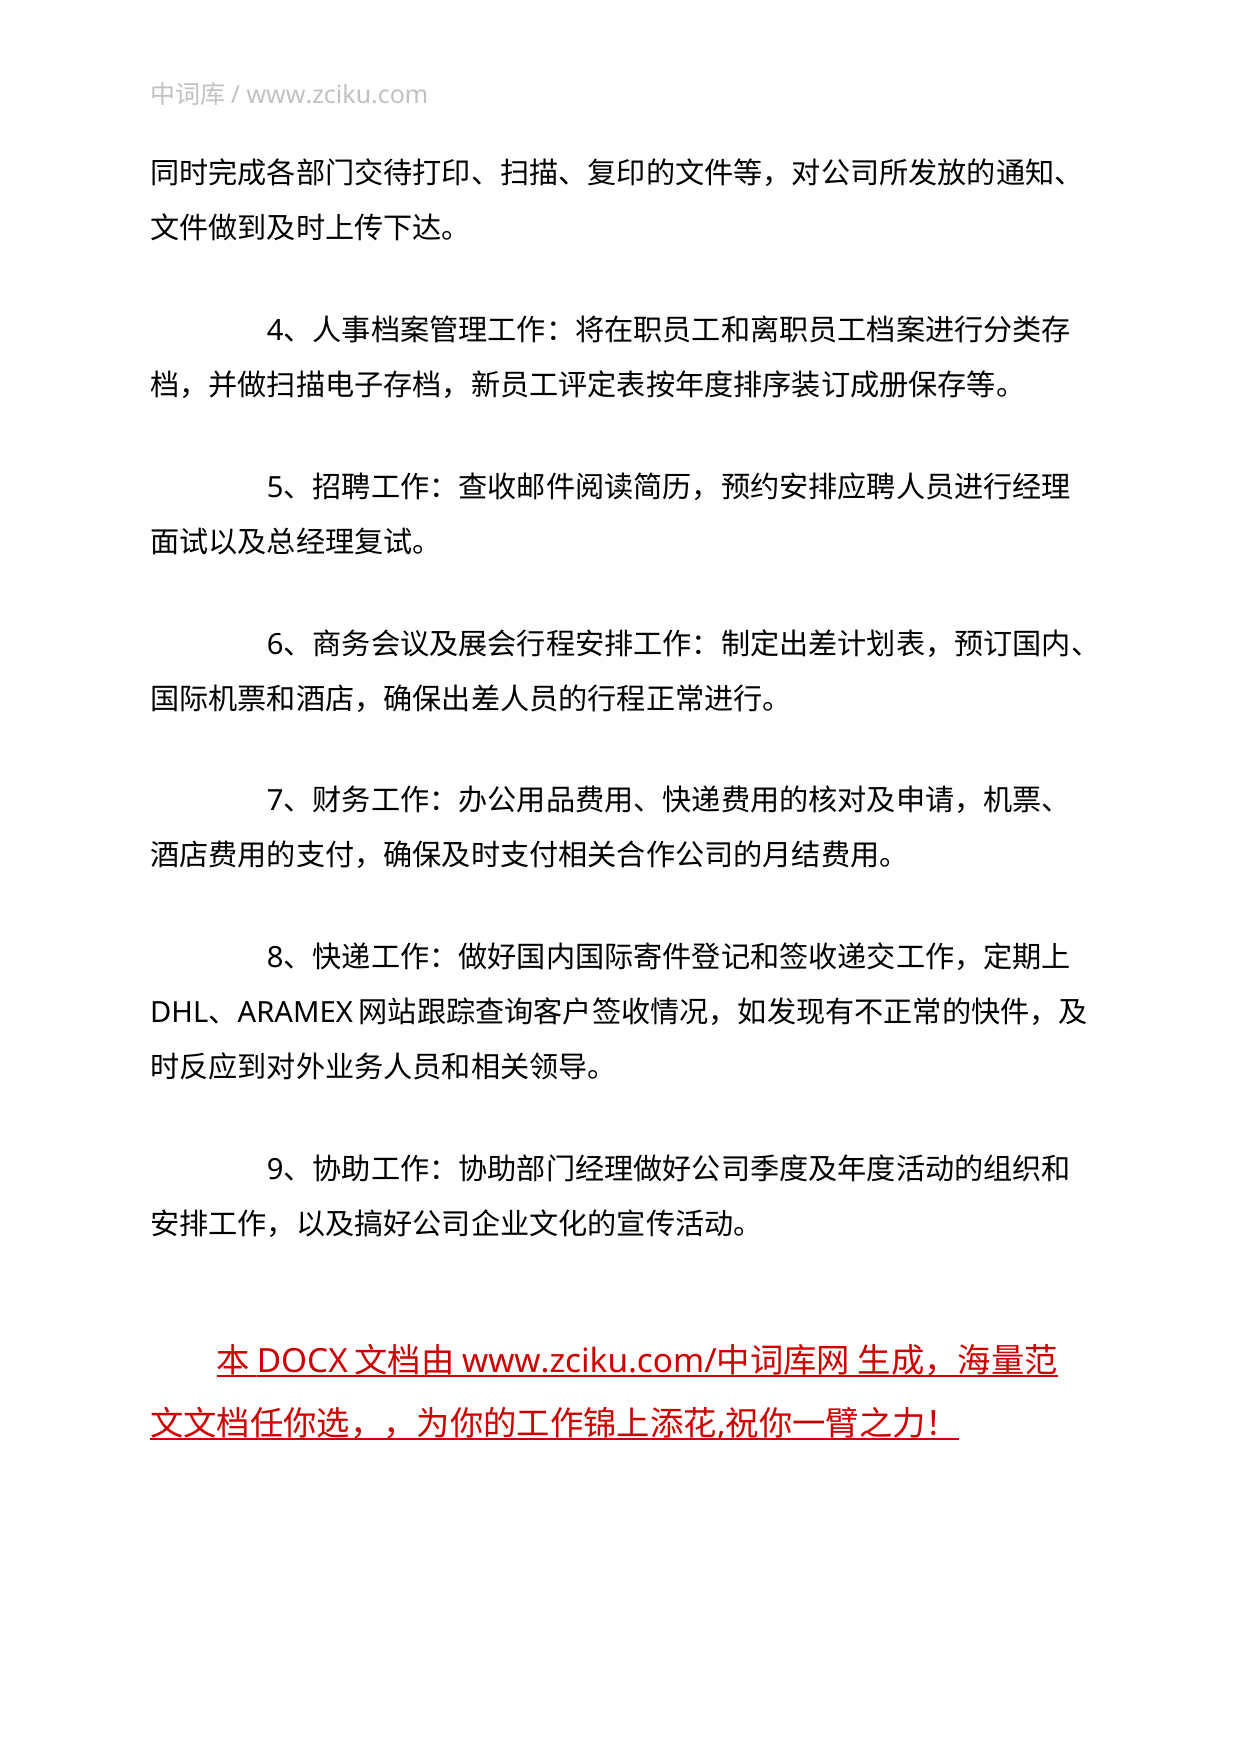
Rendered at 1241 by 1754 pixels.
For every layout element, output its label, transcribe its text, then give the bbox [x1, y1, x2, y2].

text 8、快递工作：做好国内国际寄件登记和签收递交工作，定期上DHL、ARAMEX网站跟踪查询客户签收情况，如发现有不正常的快件，及时反应到对外业务人员和相关领导。 [150, 934, 1090, 1086]
text 7、财务工作：办公用品费用、快递费用的核对及申请，机票、酒店费用的支付，确保及时支付相关合作公司的月结费用。 [150, 777, 1090, 874]
text 6、商务会议及展会行程安排工作：制定出差计划表，预订国内、国际机票和酒店，确保出差人员的行程正常进行。 [150, 620, 1090, 717]
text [150, 150, 1090, 247]
text 5、招聘工作：查收邮件阅读简历，预约安排应聘人员进行经理面试以及总经理复试。 [150, 463, 1090, 561]
text 4、人事档案管理工作：将在职员工和离职员工档案进行分类存档，并做扫描电子存档，新员工评定表按年度排序装订成册保存等。 [150, 307, 1090, 404]
text 本DOCX文档由 www.zciku.com/中词库网 生成，海量范文文档任你选，，为你的工作锦上添花,祝你一臂之力！ [150, 1333, 1090, 1445]
text 9、协助工作：协助部门经理做好公司季度及年度活动的组织和安排工作，以及搞好公司企业文化的宣传活动。 [150, 1146, 1090, 1243]
